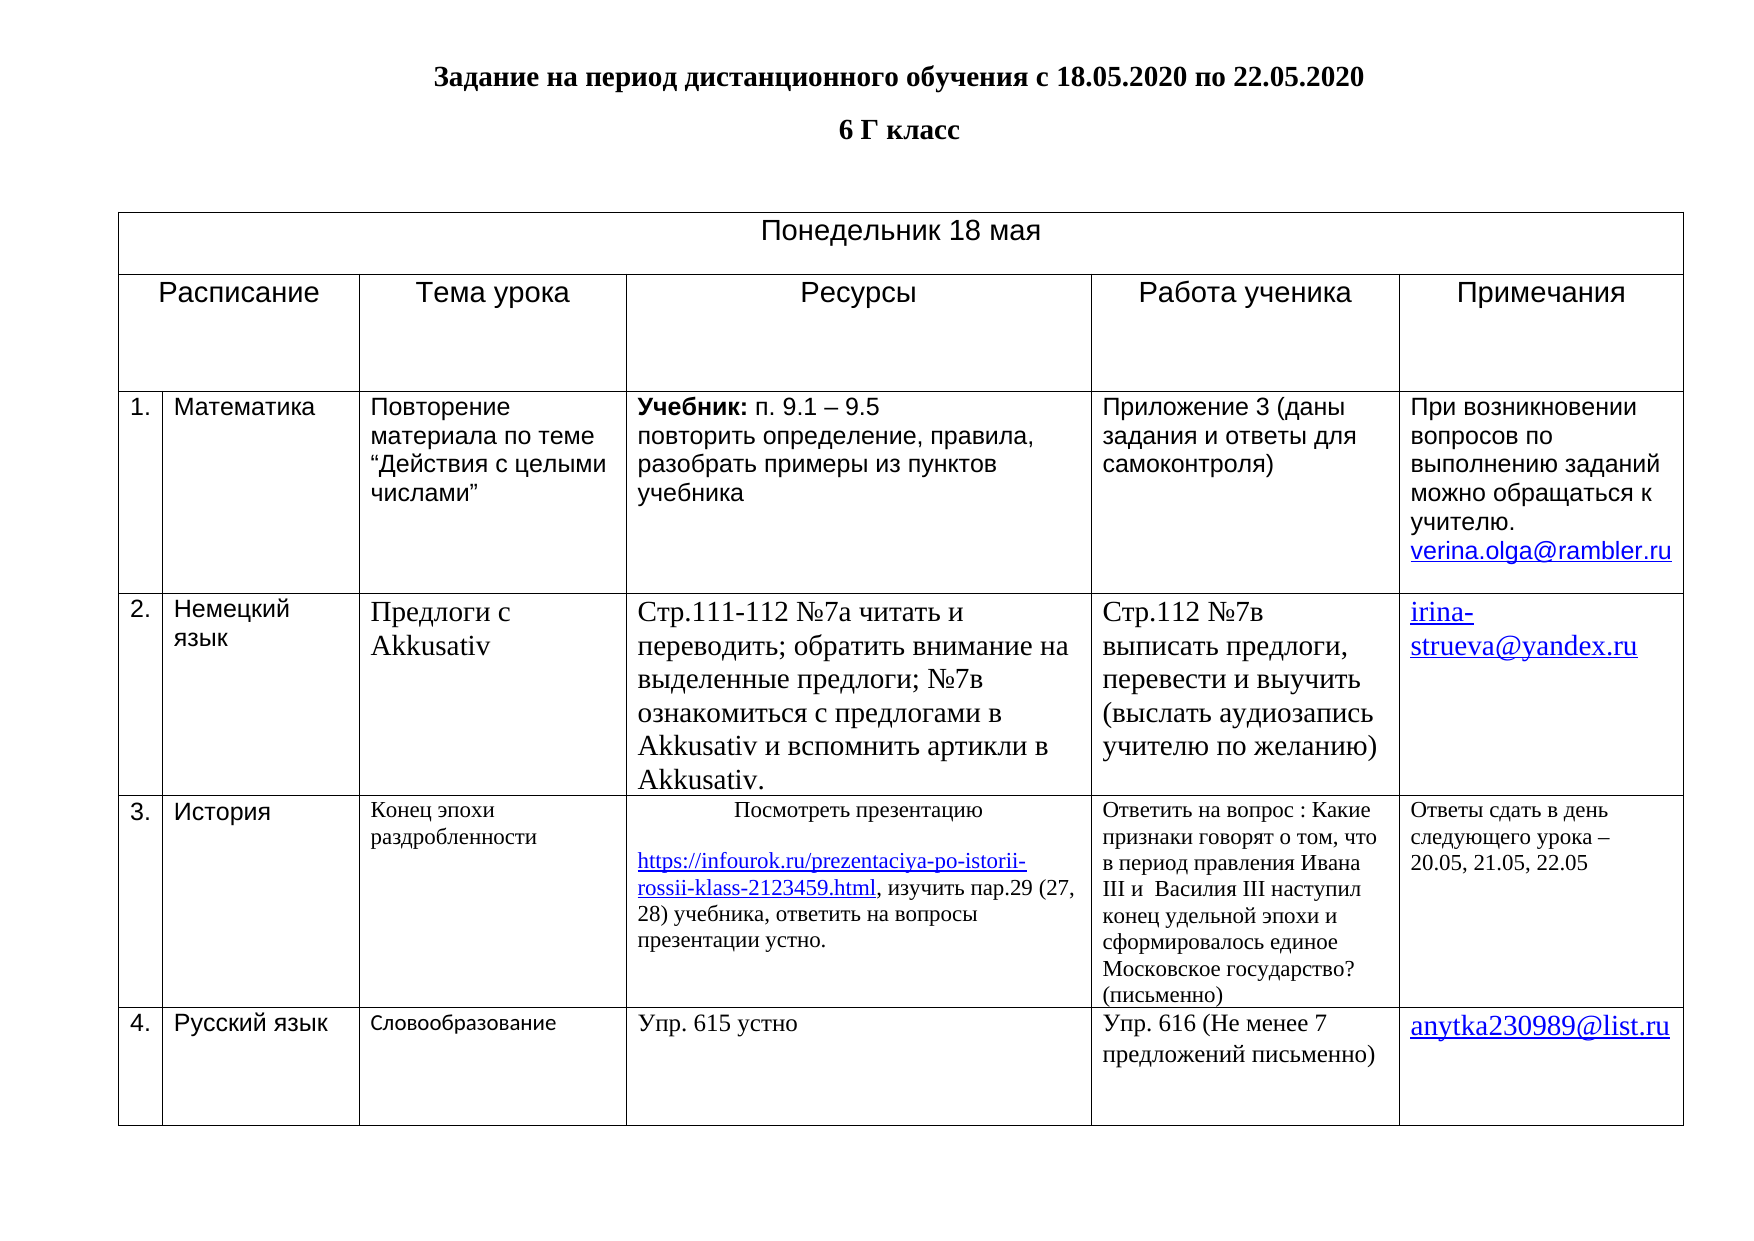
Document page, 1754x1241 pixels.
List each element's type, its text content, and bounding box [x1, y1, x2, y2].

table_cell 1. [119, 392, 162, 593]
text Задание на период дистанционного обучения с 18.05.2020 по 22.05.2020 [118, 59, 1680, 93]
table_cell Работа ученика [1092, 275, 1399, 391]
table_cell 2. [119, 594, 162, 795]
table_cell Словообразование [360, 1008, 626, 1125]
table_cell Русский язык [163, 1008, 359, 1125]
table_cell Приложение 3 (даны задания и ответы для самоконтроля) [1092, 392, 1399, 593]
table_cell irina-strueva@yandex.ru [1400, 594, 1683, 795]
table_cell Ответить на вопрос : Какие признаки говорят о том, что в период правления Ивана III и Василия III наступил конец удельной эпохи и сформировалось единое Московское государство? (письменно) [1092, 796, 1399, 1007]
table_cell Ответы сдать в день следующего урока – 20.05, 21.05, 22.05 [1400, 796, 1683, 1007]
table_cell При возникновении вопросов по выполнению заданий можно обращаться к учителю. verina.olga@rambler.ru [1400, 392, 1683, 593]
table_cell 4. [119, 1008, 162, 1125]
table_cell Примечания [1400, 275, 1683, 391]
table_cell Повторение материала по теме “Действия с целыми числами” [360, 392, 626, 593]
table_cell Тема урока [360, 275, 626, 391]
table_cell Посмотреть презентацию https://infourok.ru/prezentaciya-po-istorii-rossii-klass-2123459.html, изучить пар.29 (27, 28) учебника, ответить на вопросы презентации устно. [627, 796, 1091, 1007]
table_cell Ресурсы [627, 275, 1091, 391]
table_cell Предлоги с Akkusativ [360, 594, 626, 795]
table_cell Упр. 615 устно [627, 1008, 1091, 1125]
table_cell anytka230989@list.ru [1400, 1008, 1683, 1125]
table_cell Конец эпохи раздробленности [360, 796, 626, 1007]
table_cell Стр.112 №7в выписать предлоги, перевести и выучить (выслать аудиозапись учителю по желанию) [1092, 594, 1399, 795]
table_cell Стр.111-112 №7а читать и переводить; обратить внимание на выделенные предлоги; №7в ознакомиться с предлогами в Akkusativ и вспомнить артикли в Akkusativ. [627, 594, 1091, 795]
table_cell Учебник: п. 9.1 – 9.5 повторить определение, правила, разобрать примеры из пунктов учебника [627, 392, 1091, 593]
table_cell История [163, 796, 359, 1007]
table_cell Расписание [119, 275, 359, 391]
table_cell 3. [119, 796, 162, 1007]
text 6 Г класс [118, 112, 1680, 145]
table_cell Немецкий язык [163, 594, 359, 795]
table_cell Математика [163, 392, 359, 593]
table_header Понедельник 18 мая [119, 213, 1683, 273]
table_cell Упр. 616 (Не менее 7 предложений письменно) [1092, 1008, 1399, 1125]
